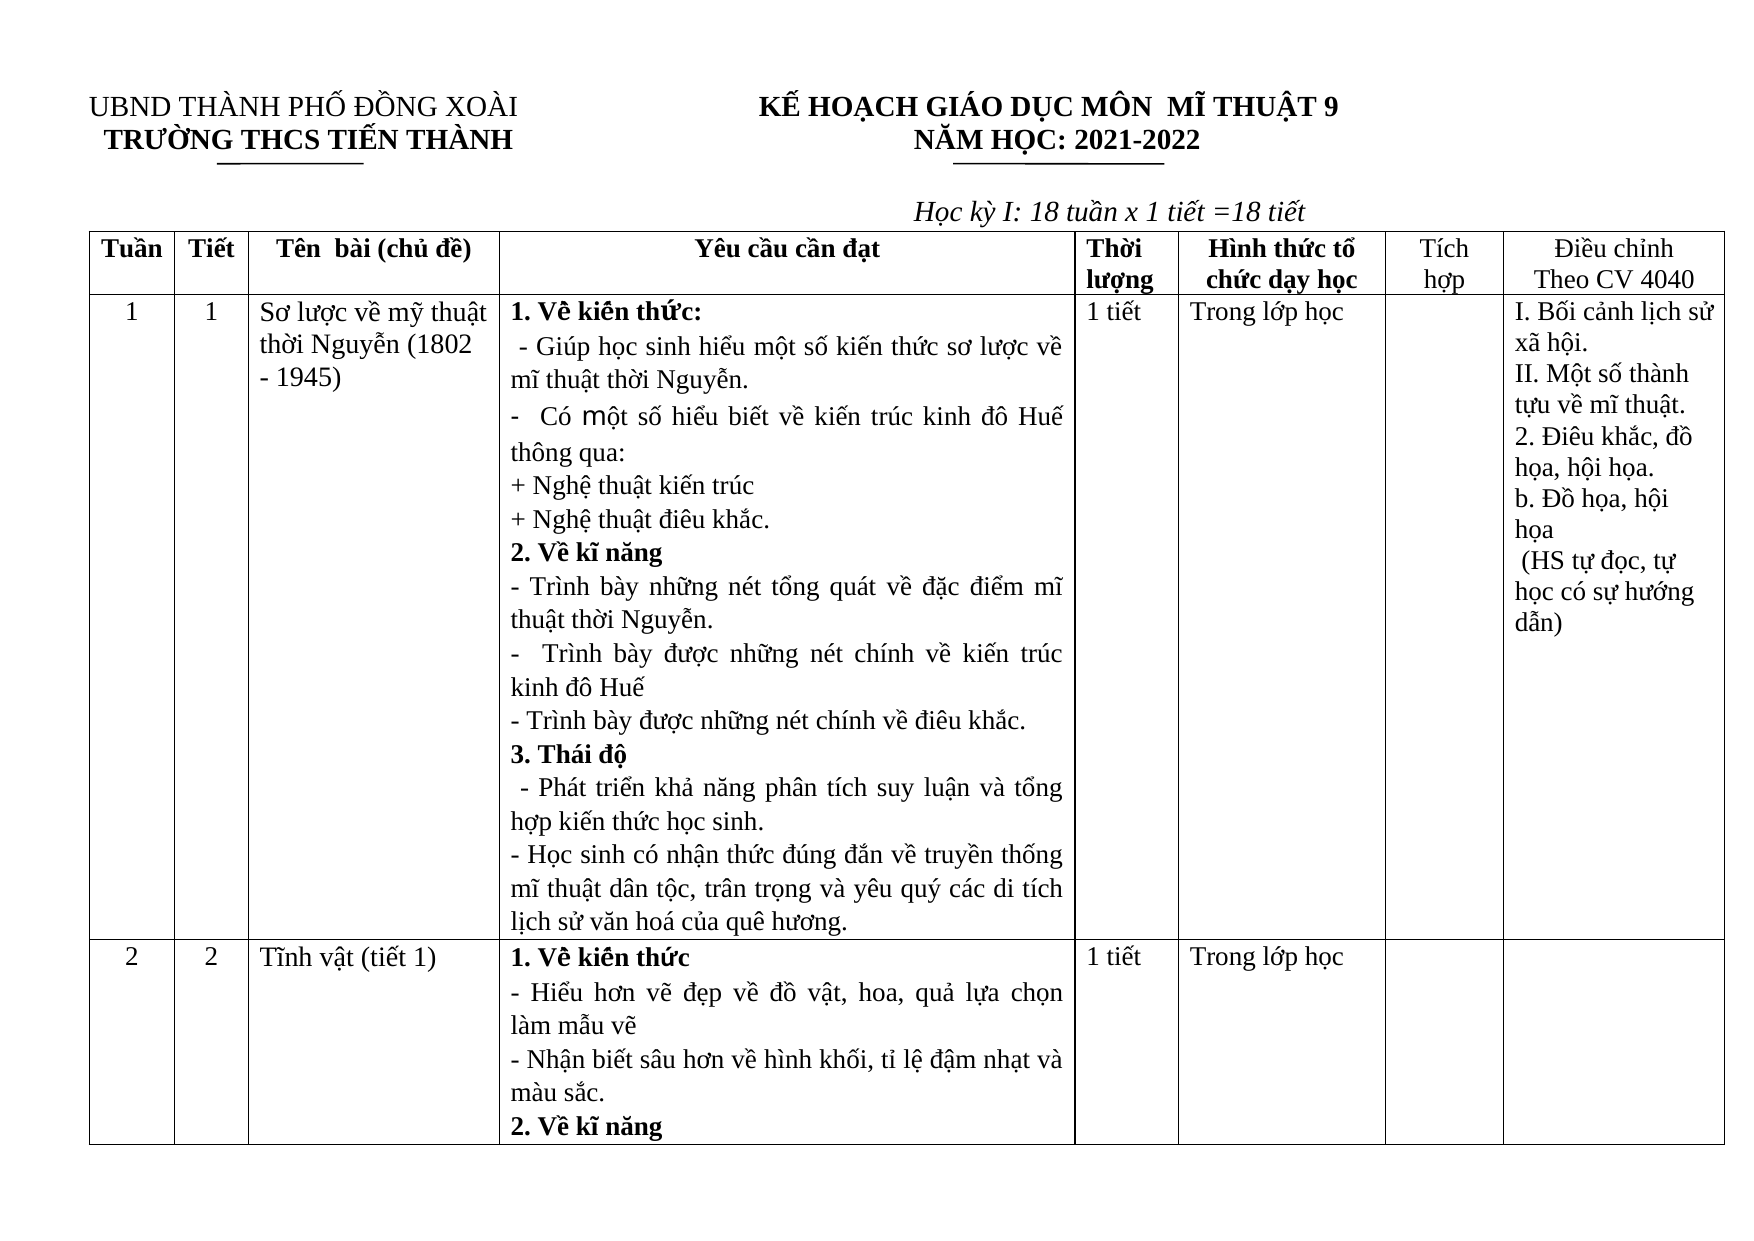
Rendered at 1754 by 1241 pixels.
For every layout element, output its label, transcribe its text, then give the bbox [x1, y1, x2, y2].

text UBND THÀNH PHỐ ĐỒNG XOÀI KẾ HOẠCH GIÁO DỤC MÔN MĨ THUẬT 9 [89, 89, 1665, 122]
table_header Tiết [175, 232, 248, 294]
table_header Điều chỉnh Theo CV 4040 [1504, 232, 1724, 294]
table_cell Trong lớp học [1179, 940, 1385, 1144]
text TRƯỜNG THCS TIẾN THÀNH NĂM HỌC: 2021-2022 [89, 122, 1665, 156]
table_cell 1 [175, 295, 248, 939]
table_header Tuần [90, 232, 174, 294]
table_cell 1 tiết [1076, 295, 1178, 939]
table_cell I. Bối cảnh lịch sử xã hội. II. Một số thành tựu về mĩ thuật. 2. Điêu khắc, đồ họa, hội họa. b. Đồ họa, hội họa (HS tự đọc, tự học có sự hướng dẫn) [1504, 295, 1724, 939]
table_header Thời lượng [1076, 232, 1178, 294]
table_cell 1. Về kiến thức: - Giúp học sinh hiểu một số kiến thức sơ lược về mĩ thuật thời Nguyễn. - Có một số hiểu biết về kiến trúc kinh đô Huế thông qua: + Nghệ thuật kiến trúc + Nghệ thuật điêu khắc. 2. Về kĩ năng - Trình bày những nét tổng quát về đặc điểm mĩ thuật thời Nguyễn. - Trình bày được những nét chính về kiến trúc kinh đô Huế - Trình bày được những nét chính về điêu khắc. 3. Thái độ - Phát triển khả năng phân tích suy luận và tổng hợp kiến thức học sinh. - Học sinh có nhận thức đúng đắn về truyền thống mĩ thuật dân tộc, trân trọng và yêu quý các di tích lịch sử văn hoá của quê hương. [500, 295, 1074, 939]
table_cell Tĩnh vật (tiết 1) [249, 940, 499, 1144]
text Học kỳ I: 18 tuần x 1 tiết =18 tiết [89, 194, 1665, 228]
table_header Tên bài (chủ đề) [249, 232, 499, 294]
table_cell Sơ lược về mỹ thuật thời Nguyễn (1802 - 1945) [249, 295, 499, 939]
table_header Tích hợp [1386, 232, 1503, 294]
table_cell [500, 940, 1074, 1144]
table_cell [1504, 940, 1724, 1144]
table_cell 2 [175, 940, 248, 1144]
table_cell [1386, 940, 1503, 1144]
table_header Hình thức tổ chức dạy học [1179, 232, 1385, 294]
table_cell 1 [90, 295, 174, 939]
table_cell 2 [90, 940, 174, 1144]
table_cell Trong lớp học [1179, 295, 1385, 939]
table_header Yêu cầu cần đạt [500, 232, 1074, 294]
table_cell 1 tiết [1076, 940, 1178, 1144]
table_cell [1386, 295, 1503, 939]
